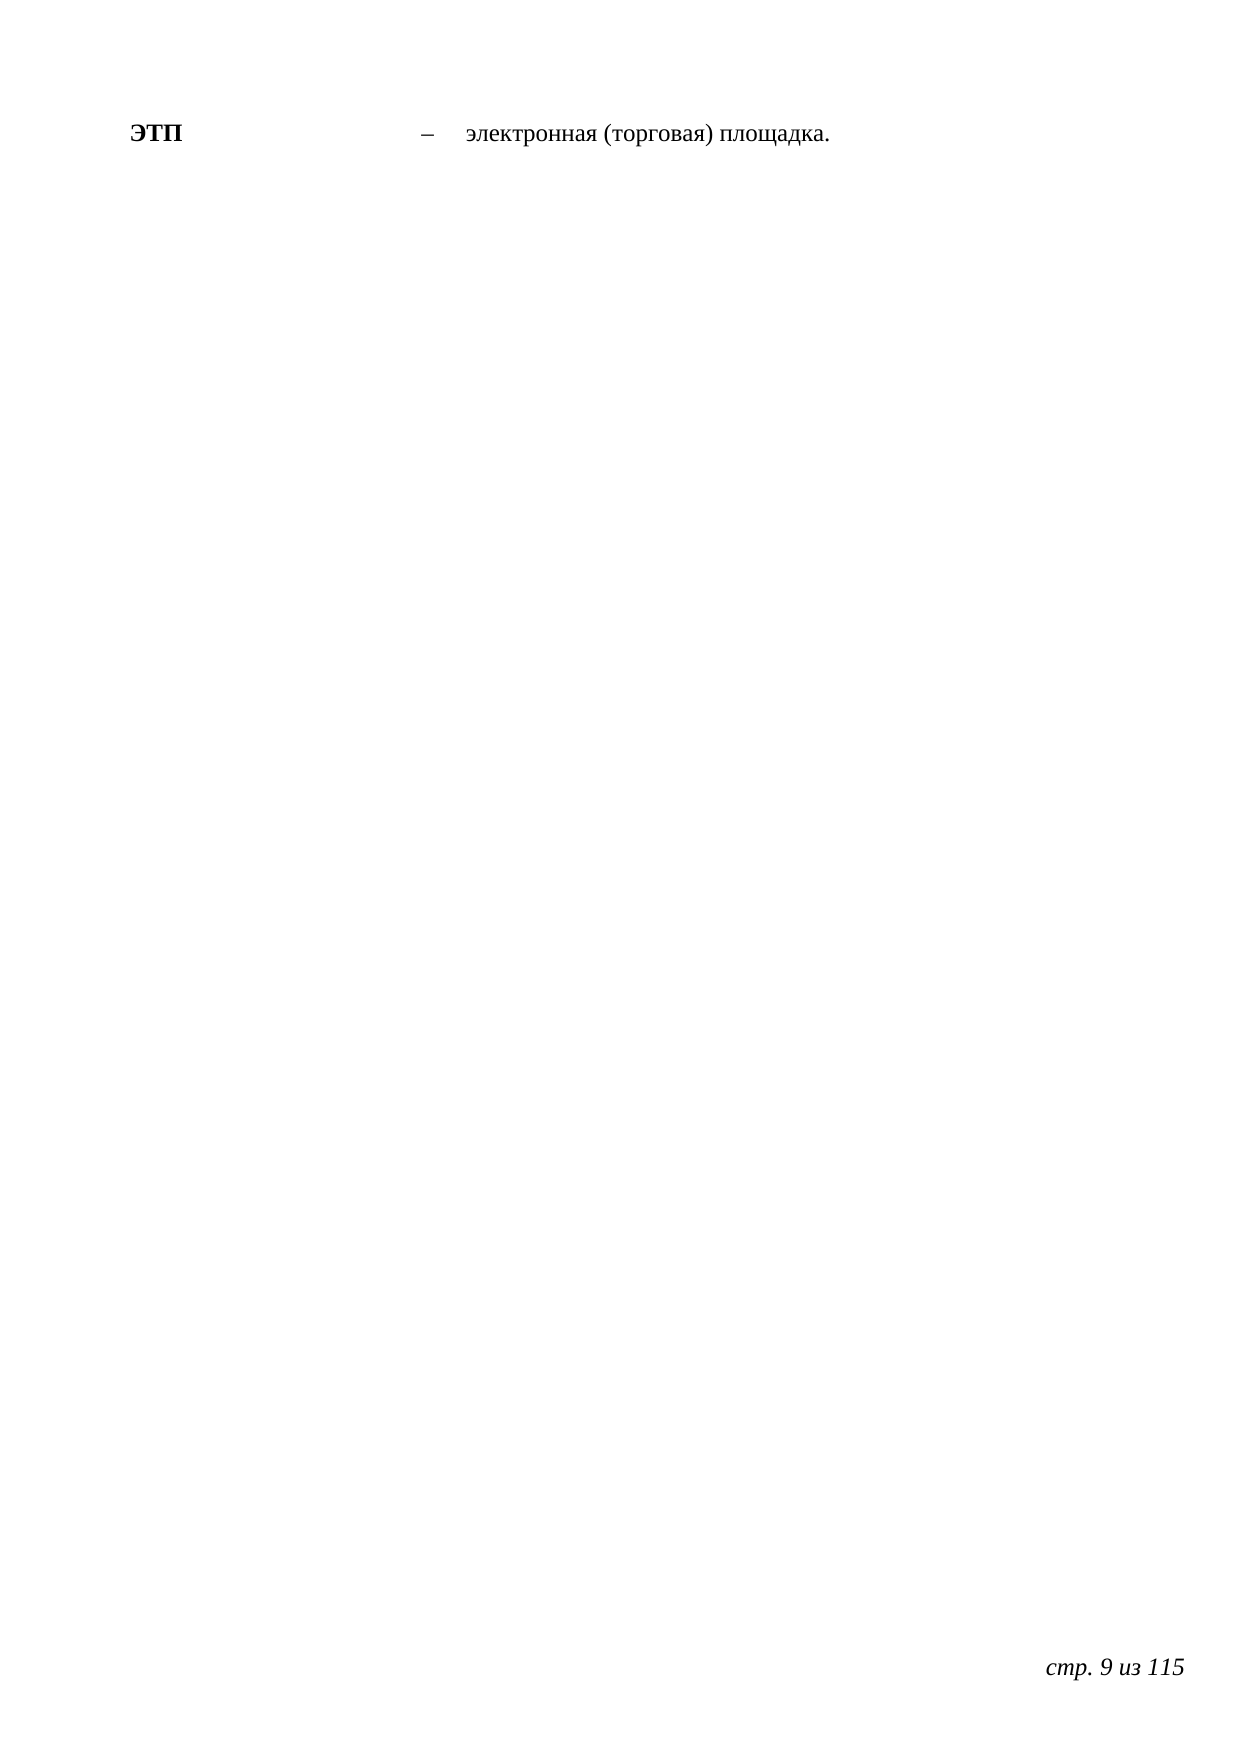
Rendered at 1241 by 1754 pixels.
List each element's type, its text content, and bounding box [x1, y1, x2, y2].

table_cell – [410, 118, 454, 147]
table_cell ЭТП [118, 118, 410, 147]
table_cell электронная (торговая) площадка. [454, 118, 1218, 147]
